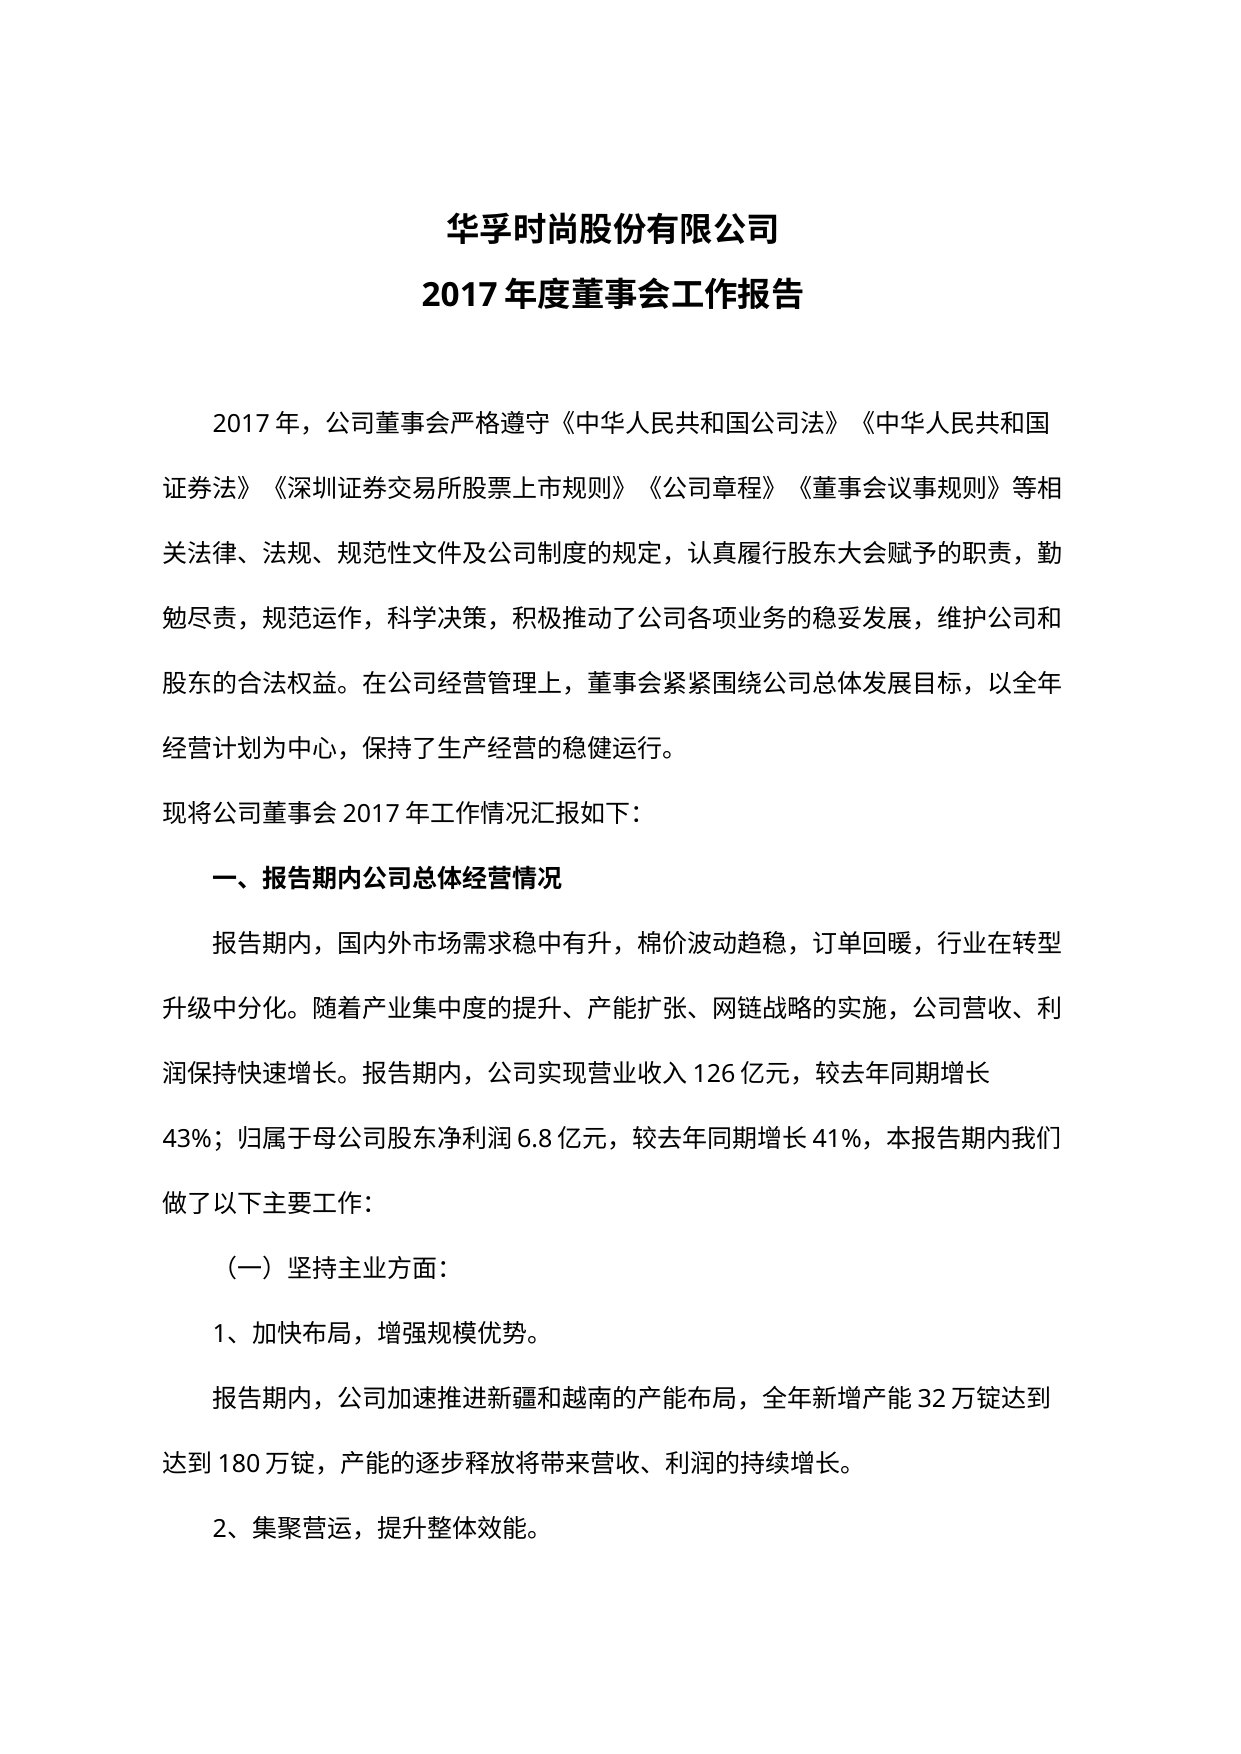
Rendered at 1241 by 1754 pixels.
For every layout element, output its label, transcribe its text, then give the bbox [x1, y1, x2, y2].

text 报告期内，公司加速推进新疆和越南的产能布局，全年新增产能32万锭达到达到180万锭，产能的逐步释放将带来营收、利润的持续增长。 [162, 1364, 1063, 1494]
text 2017年度董事会工作报告 [162, 259, 1063, 324]
text 一、报告期内公司总体经营情况 [162, 844, 1063, 909]
text 2、集聚营运，提升整体效能。 [162, 1494, 1063, 1559]
text 报告期内，国内外市场需求稳中有升，棉价波动趋稳，订单回暖，行业在转型升级中分化。随着产业集中度的提升、产能扩张、网链战略的实施，公司营收、利润保持快速增长。报告期内，公司实现营业收入126亿元，较去年同期增长43%；归属于母公司股东净利润6.8亿元，较去年同期增长41%，本报告期内我们做了以下主要工作： [162, 909, 1063, 1234]
text （一）坚持主业方面： [162, 1234, 1063, 1299]
text 现将公司董事会2017年工作情况汇报如下： [162, 779, 1063, 844]
text 1、加快布局，增强规模优势。 [162, 1299, 1063, 1364]
text 华孚时尚股份有限公司 [162, 194, 1063, 259]
text 2017年，公司董事会严格遵守《中华人民共和国公司法》《中华人民共和国证券法》《深圳证券交易所股票上市规则》《公司章程》《董事会议事规则》等相关法律、法规、规范性文件及公司制度的规定，认真履行股东大会赋予的职责，勤勉尽责，规范运作，科学决策，积极推动了公司各项业务的稳妥发展，维护公司和股东的合法权益。在公司经营管理上，董事会紧紧围绕公司总体发展目标，以全年经营计划为中心，保持了生产经营的稳健运行。 [162, 389, 1063, 779]
